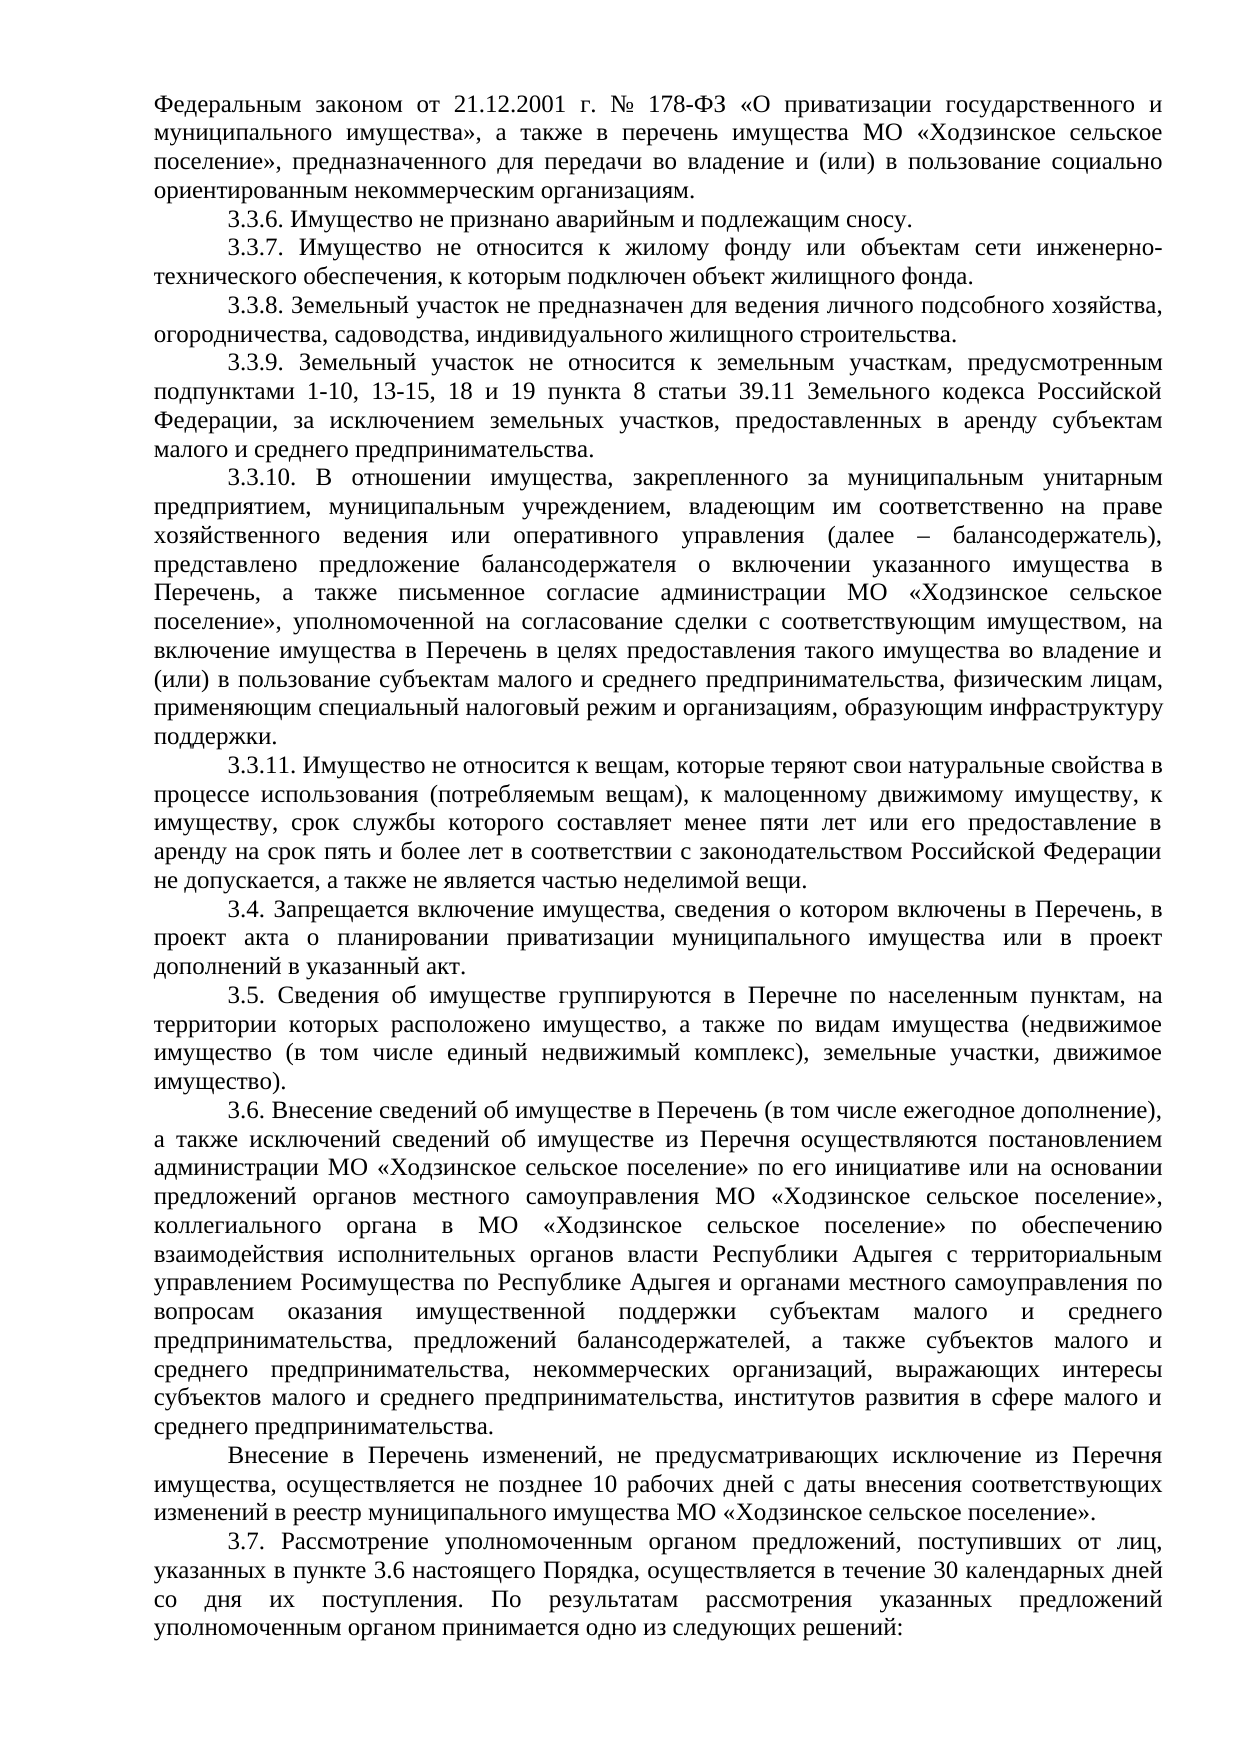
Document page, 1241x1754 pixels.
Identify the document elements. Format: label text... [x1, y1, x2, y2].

list 3.7. Рассмотрение уполномоченным органом предложений, поступивших от лиц, указанных в пункте 3.6 настоящего Порядка, осуществляется в течение 30 календарных дней со дня их поступления. По результатам рассмотрения указанных предложений уполномоченным органом принимается одно из следующих решений: [153, 1526, 1163, 1641]
list 3.3.11. Имущество не относится к вещам, которые теряют свои натуральные свойства в процессе использования (потребляемым вещам), к малоценному движимому имуществу, к имуществу, срок службы которого составляет менее пяти лет или его предоставление в аренду на срок пять и более лет в соответствии с законодательством Российской Федерации не допускается, а также не является частью неделимой вещи. [153, 750, 1163, 894]
list 3.3.6. Имущество не признано аварийным и подлежащим сносу. [153, 204, 1163, 232]
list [153, 89, 1163, 204]
list 3.3.9. Земельный участок не относится к земельным участкам, предусмотренным подпунктами 1-10, 13-15, 18 и 19 пункта 8 статьи 39.11 Земельного кодекса Российской Федерации, за исключением земельных участков, предоставленных в аренду субъектам малого и среднего предпринимательства. [153, 347, 1163, 462]
list 3.6. Внесение сведений об имуществе в Перечень (в том числе ежегодное дополнение), а также исключений сведений об имуществе из Перечня осуществляются постановлением администрации МО «Ходзинское сельское поселение» по его инициативе или на основании предложений органов местного самоуправления МО «Ходзинское сельское поселение», коллегиального органа в МО «Ходзинское сельское поселение» по обеспечению взаимодействия исполнительных органов власти Республики Адыгея с территориальным управлением Росимущества по Республике Адыгея и органами местного самоуправления по вопросам оказания имущественной поддержки субъектам малого и среднего предпринимательства, предложений балансодержателей, а также субъектов малого и среднего предпринимательства, некоммерческих организаций, выражающих интересы субъектов малого и среднего предпринимательства, институтов развития в сфере малого и среднего предпринимательства. [153, 1095, 1163, 1440]
list Внесение в Перечень изменений, не предусматривающих исключение из Перечня имущества, осуществляется не позднее 10 рабочих дней с даты внесения соответствующих изменений в реестр муниципального имущества МО «Ходзинское сельское поселение». [153, 1440, 1163, 1526]
list 3.3.7. Имущество не относится к жилому фонду или объектам сети инженерно-технического обеспечения, к которым подключен объект жилищного фонда. [153, 232, 1163, 290]
list 3.4. Запрещается включение имущества, сведения о котором включены в Перечень, в проект акта о планировании приватизации муниципального имущества или в проект дополнений в указанный акт. [153, 894, 1163, 980]
list 3.3.8. Земельный участок не предназначен для ведения личного подсобного хозяйства, огородничества, садоводства, индивидуального жилищного строительства. [153, 290, 1163, 347]
list 3.3.10. В отношении имущества, закрепленного за муниципальным унитарным предприятием, муниципальным учреждением, владеющим им соответственно на праве хозяйственного ведения или оперативного управления (далее – балансодержатель), представлено предложение балансодержателя о включении указанного имущества в Перечень, а также письменное согласие администрации МО «Ходзинское сельское поселение», уполномоченной на согласование сделки с соответствующим имуществом, на включение имущества в Перечень в целях предоставления такого имущества во владение и (или) в пользование субъектам малого и среднего предпринимательства, физическим лицам, применяющим специальный налоговый режим и организациям, образующим инфраструктуру поддержки. [153, 462, 1163, 750]
list 3.5. Сведения об имуществе группируются в Перечне по населенным пунктам, на территории которых расположено имущество, а также по видам имущества (недвижимое имущество (в том числе единый недвижимый комплекс), земельные участки, движимое имущество). [153, 980, 1163, 1095]
